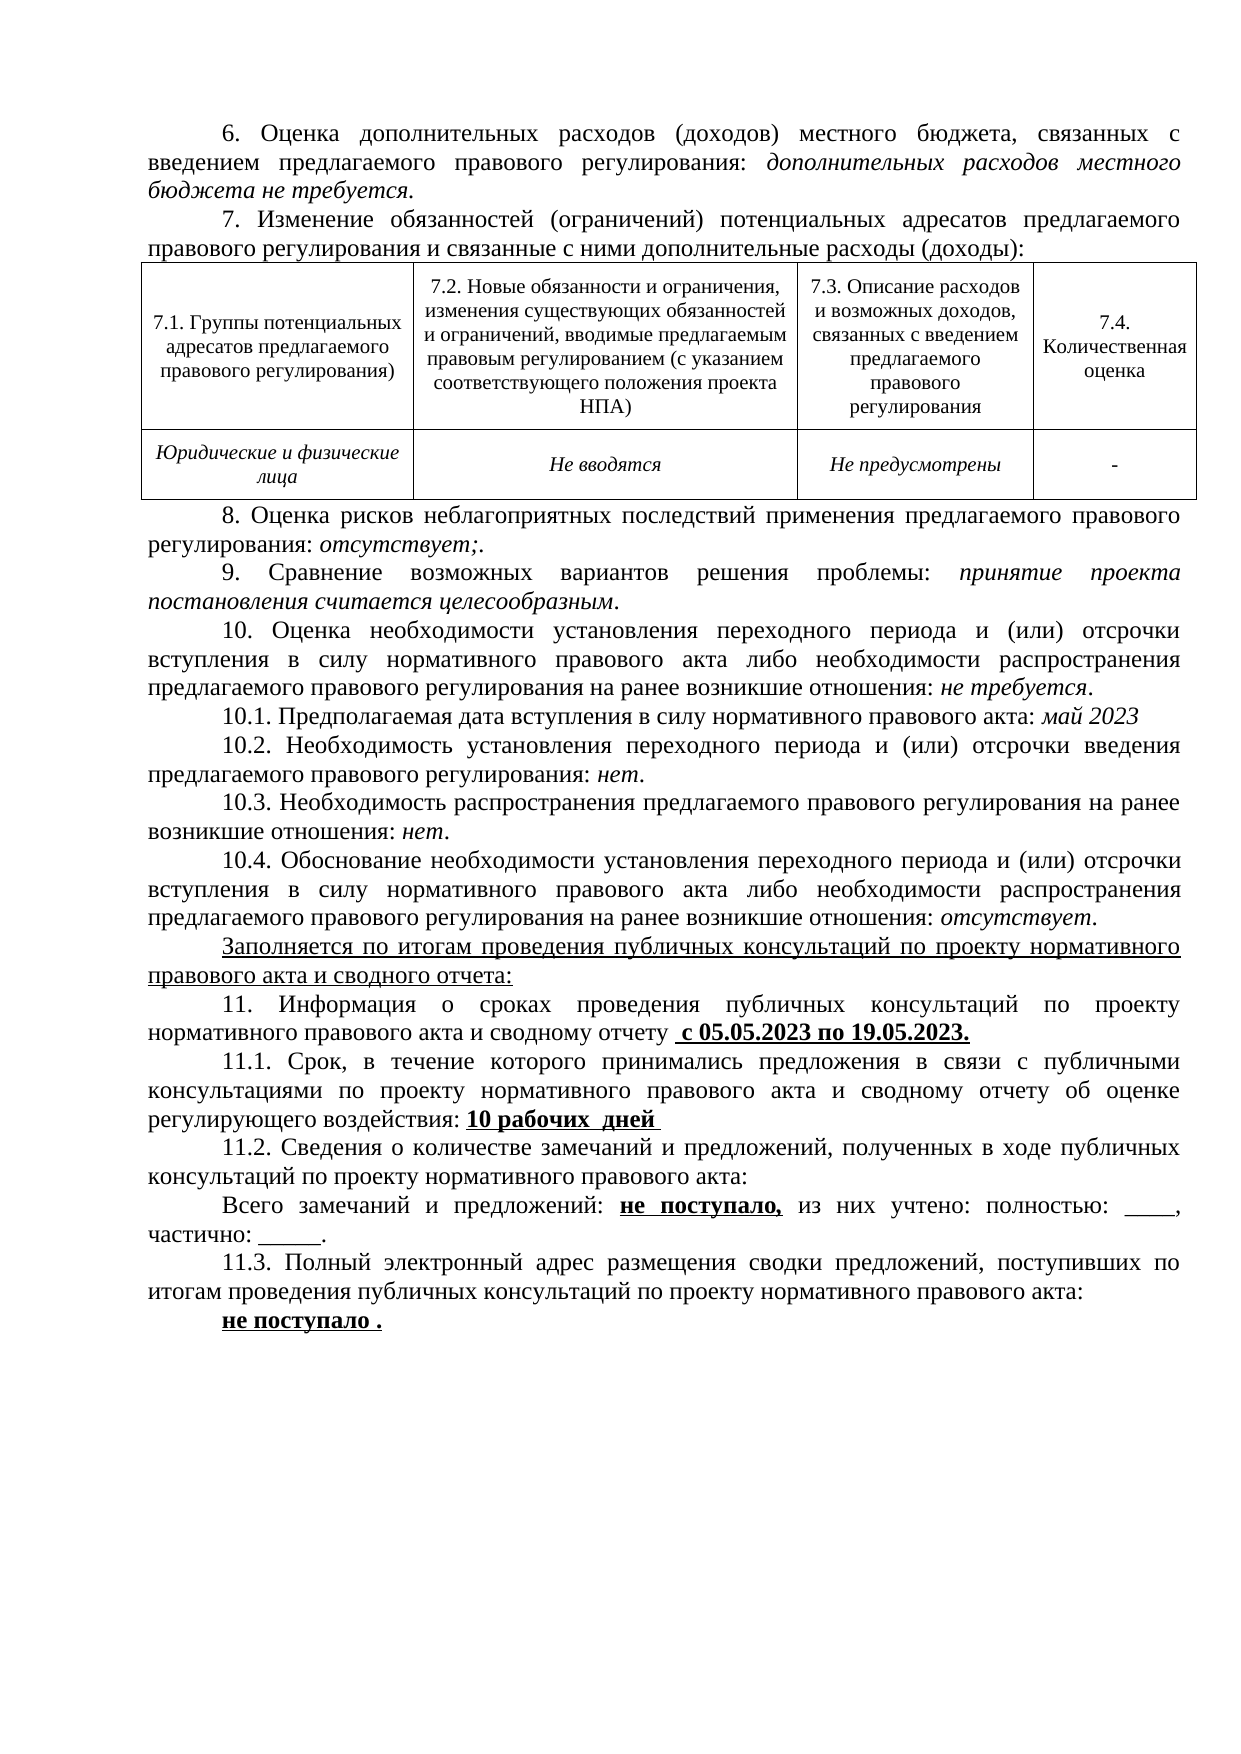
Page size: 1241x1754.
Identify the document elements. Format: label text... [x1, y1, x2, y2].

text 10.2. Необходимость установления переходного периода и (или) отсрочки введения предлагаемого правового регулирования: нет. [148, 730, 1181, 787]
table_cell Не вводятся [414, 430, 797, 499]
text 11. Информация о сроках проведения публичных консультаций по проекту нормативного правового акта и сводному отчету с 05.05.2023 по 19.05.2023. [148, 989, 1181, 1046]
table_header 7.2. Новые обязанности и ограничения, изменения существующих обязанностей и ограничений, вводимые предлагаемым правовым регулированием (с указанием соответствующего положения проекта НПА) [414, 263, 797, 428]
text 6. Оценка дополнительных расходов (доходов) местного бюджета, связанных с введением предлагаемого правового регулирования: дополнительных расходов местного бюджета не требуется. [148, 118, 1181, 204]
text Всего замечаний и предложений: не поступало, из них учтено: полностью: ____, частично: _____. [148, 1190, 1181, 1247]
text 11.2. Сведения о количестве замечаний и предложений, полученных в ходе публичных консультаций по проекту нормативного правового акта: [148, 1132, 1181, 1190]
table_header 7.4. Количественная оценка [1034, 263, 1196, 428]
table_header 7.1. Группы потенциальных адресатов предлагаемого правового регулирования) [142, 263, 413, 428]
table_header 7.3. Описание расходов и возможных доходов, связанных с введением предлагаемого правового регулирования [798, 263, 1033, 428]
text Заполняется по итогам проведения публичных консультаций по проекту нормативного правового акта и сводного отчета: [148, 931, 1181, 989]
text 10. Оценка необходимости установления переходного периода и (или) отсрочки вступления в силу нормативного правового акта либо необходимости распространения предлагаемого правового регулирования на ранее возникшие отношения: не требуется. [148, 615, 1181, 701]
text 10.1. Предполагаемая дата вступления в силу нормативного правового акта: май 2023 [148, 701, 1181, 730]
text 11.1. Срок, в течение которого принимались предложения в связи с публичными консультациями по проекту нормативного правового акта и сводному отчету об оценке регулирующего воздействия: 10 рабочих дней [148, 1046, 1181, 1132]
text 8. Оценка рисков неблагоприятных последствий применения предлагаемого правового регулирования: отсутствует;. [148, 500, 1181, 557]
text 9. Сравнение возможных вариантов решения проблемы: принятие проекта постановления считается целесообразным. [148, 557, 1181, 615]
text 10.3. Необходимость распространения предлагаемого правового регулирования на ранее возникшие отношения: нет. [148, 787, 1181, 845]
table_cell Не предусмотрены [798, 430, 1033, 499]
table_cell - [1034, 430, 1196, 499]
text 11.3. Полный электронный адрес размещения сводки предложений, поступивших по итогам проведения публичных консультаций по проекту нормативного правового акта: [148, 1247, 1181, 1305]
text 10.4. Обоснование необходимости установления переходного периода и (или) отсрочки вступления в силу нормативного правового акта либо необходимости распространения предлагаемого правового регулирования на ранее возникшие отношения: отсутствует. [148, 845, 1182, 931]
text 7. Изменение обязанностей (ограничений) потенциальных адресатов предлагаемого правового регулирования и связанные с ними дополнительные расходы (доходы): [148, 204, 1181, 262]
text не поступало . [148, 1305, 1181, 1334]
table_cell Юридические и физические лица [142, 430, 413, 499]
